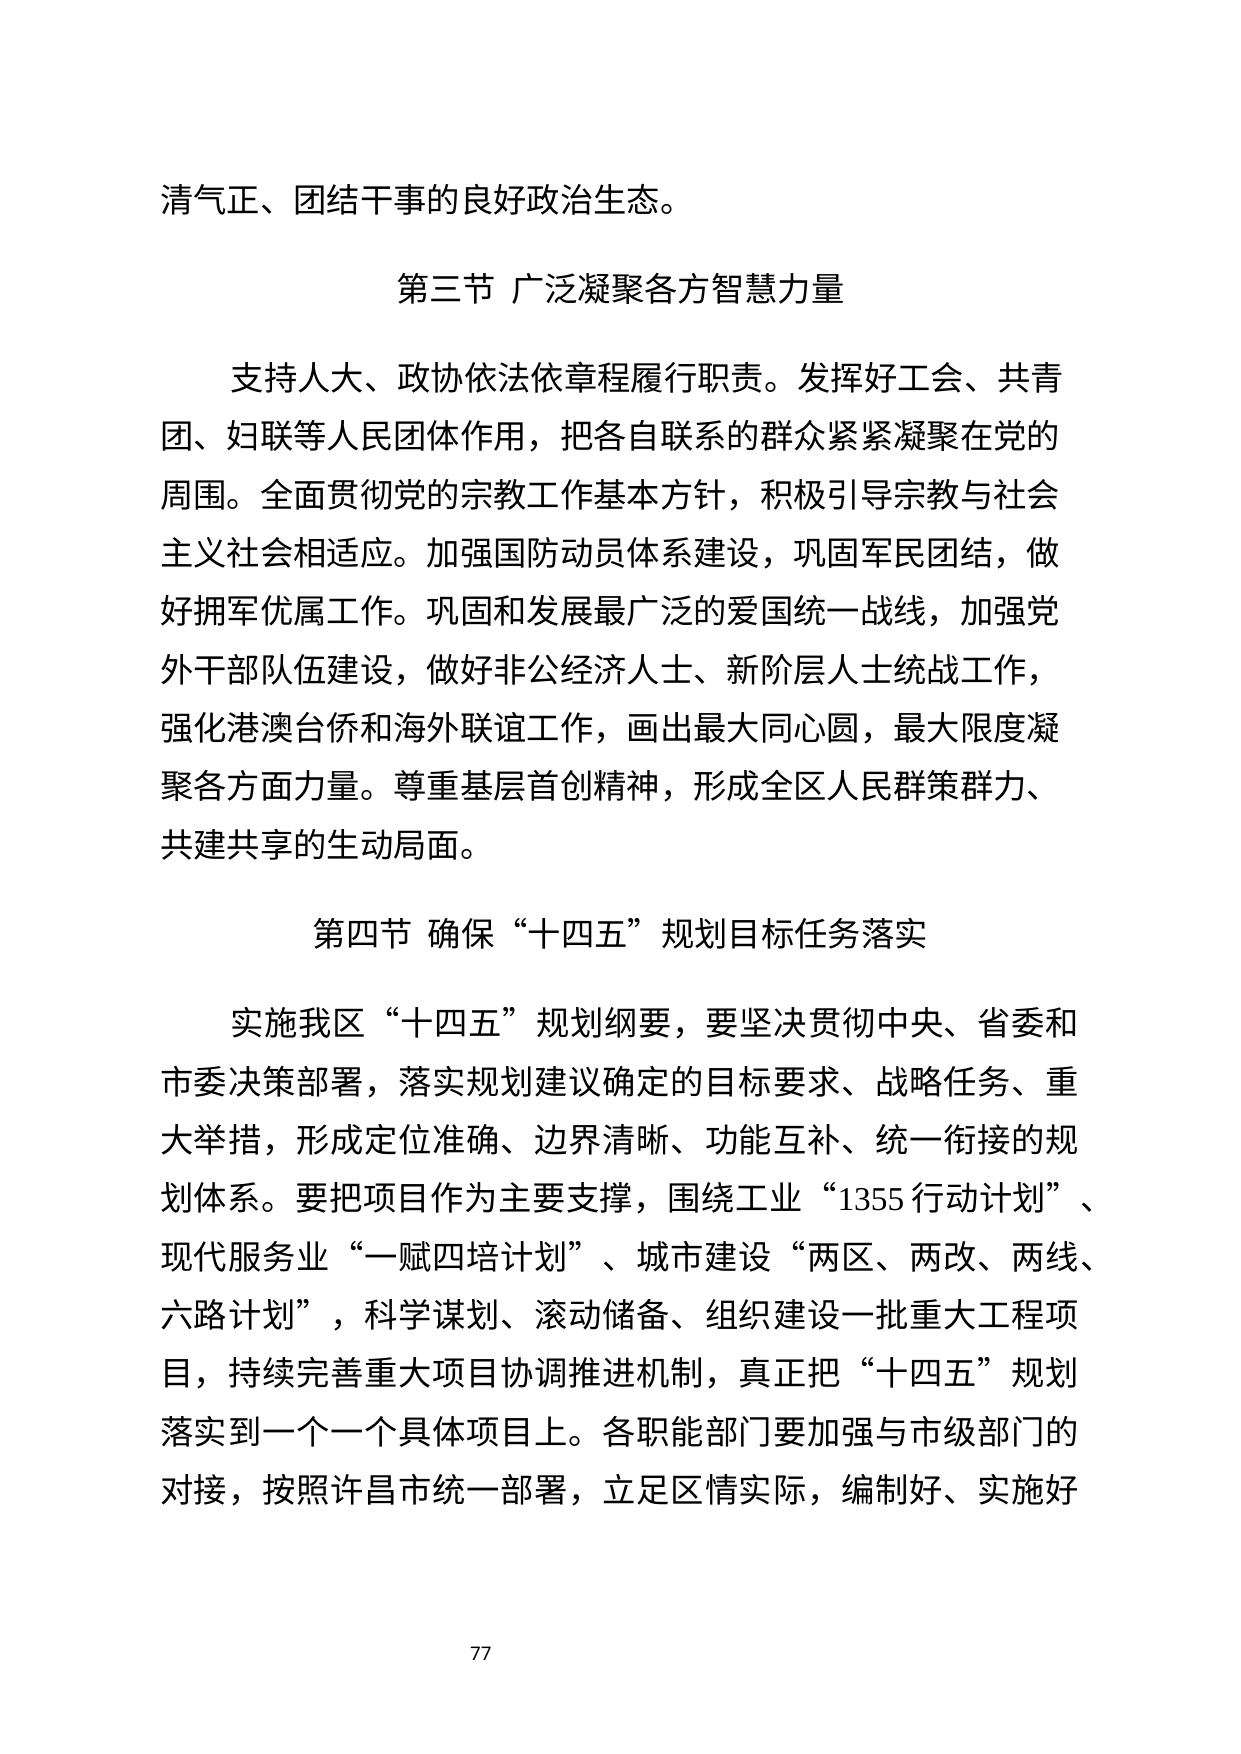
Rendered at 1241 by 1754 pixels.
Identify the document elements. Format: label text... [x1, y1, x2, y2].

subtitle 第四节 确保“十四五”规划目标任务落实 [160, 900, 1081, 958]
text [160, 989, 1081, 1514]
text 支持人大、政协依法依章程履行职责。发挥好工会、共青团、妇联等人民团体作用，把各自联系的群众紧紧凝聚在党的周围。全面贯彻党的宗教工作基本方针，积极引导宗教与社会主义社会相适应。加强国防动员体系建设，巩固军民团结，做好拥军优属工作。巩固和发展最广泛的爱国统一战线，加强党外干部队伍建设，做好非公经济人士、新阶层人士统战工作，强化港澳台侨和海外联谊工作，画出最大同心圆，最大限度凝聚各方面力量。尊重基层首创精神，形成全区人民群策群力、共建共享的生动局面。 [160, 344, 1081, 869]
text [160, 165, 1081, 224]
subtitle 第三节 广泛凝聚各方智慧力量 [160, 254, 1081, 313]
